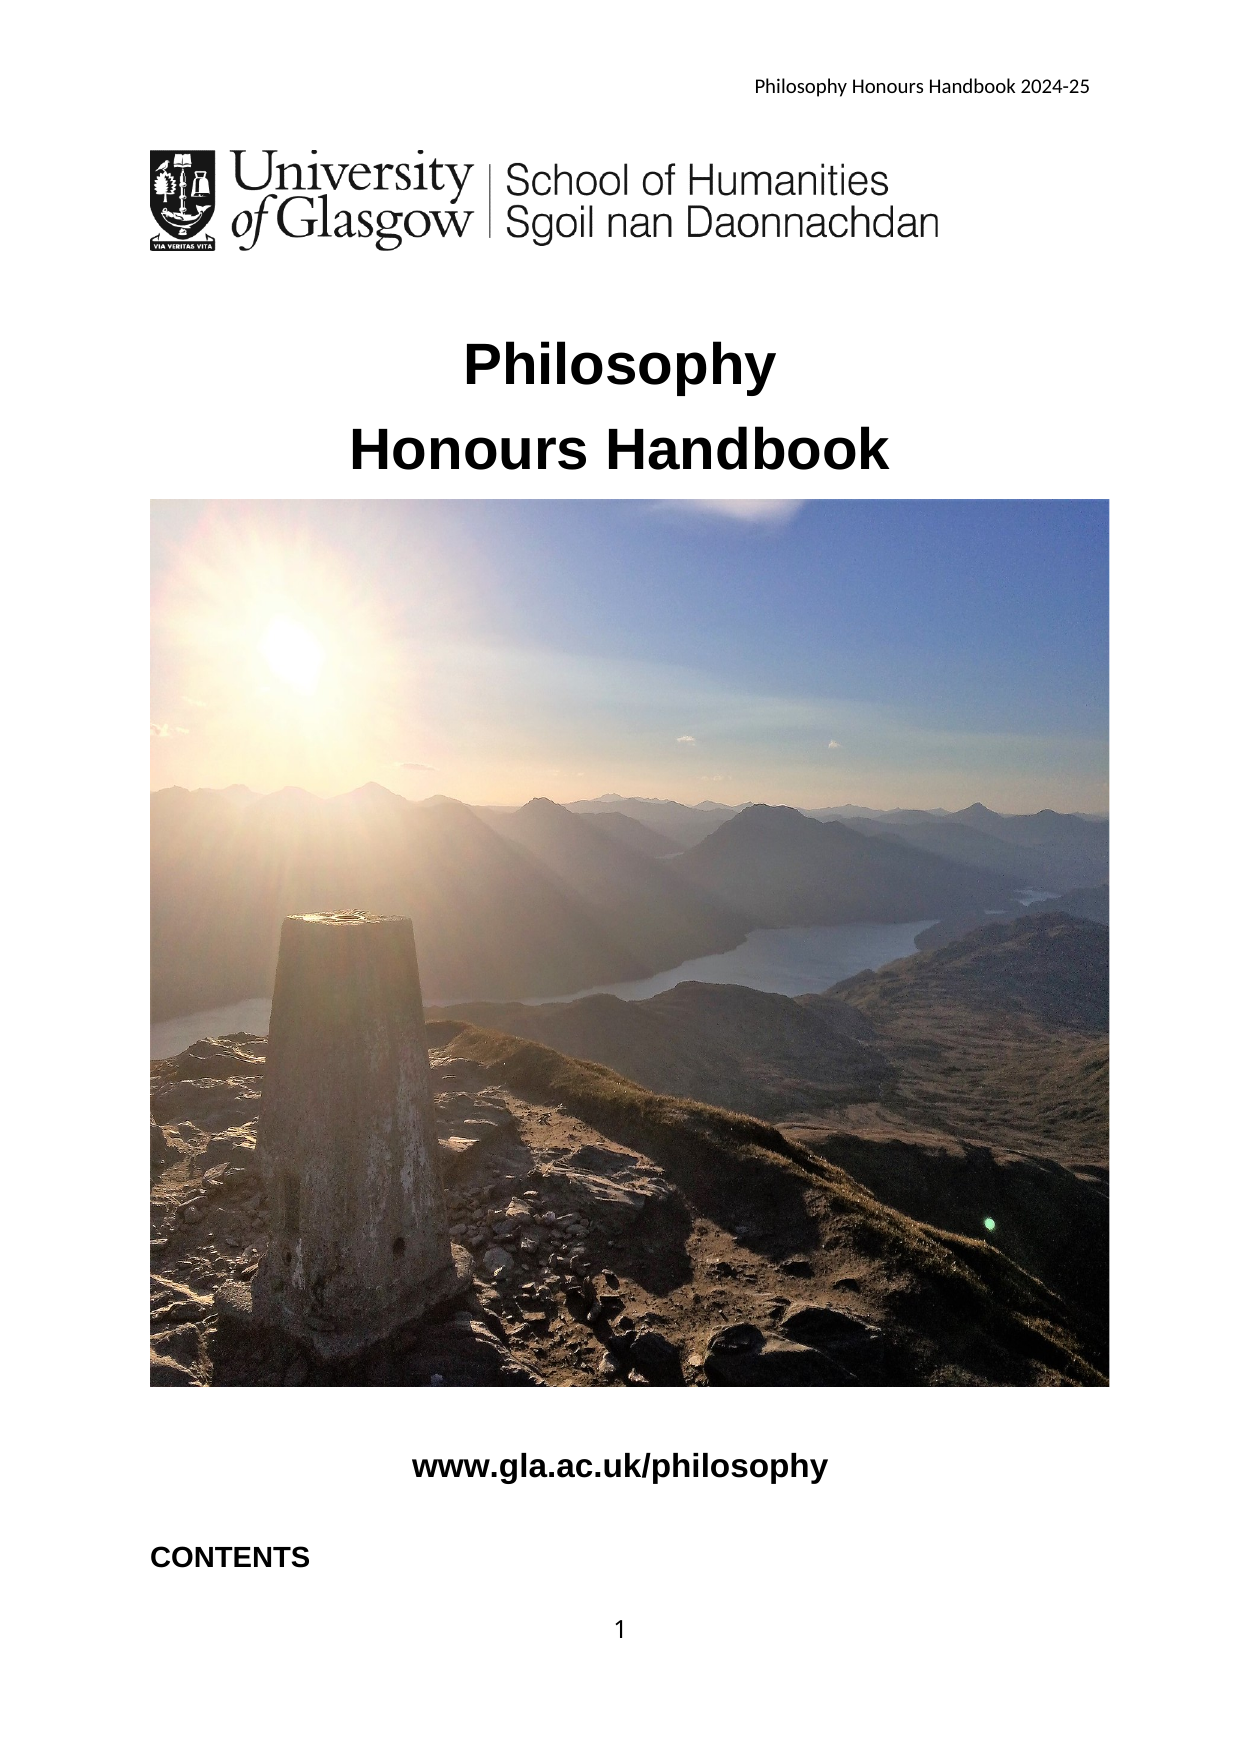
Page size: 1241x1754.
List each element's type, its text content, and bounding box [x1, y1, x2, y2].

text Honours Handbook [150, 414, 1090, 482]
picture [150, 150, 938, 251]
text www.gla.ac.uk/philosophy [150, 1446, 1090, 1484]
text CONTENTS [150, 1540, 1090, 1574]
text Philosophy [150, 330, 1090, 397]
picture [150, 499, 1110, 1387]
